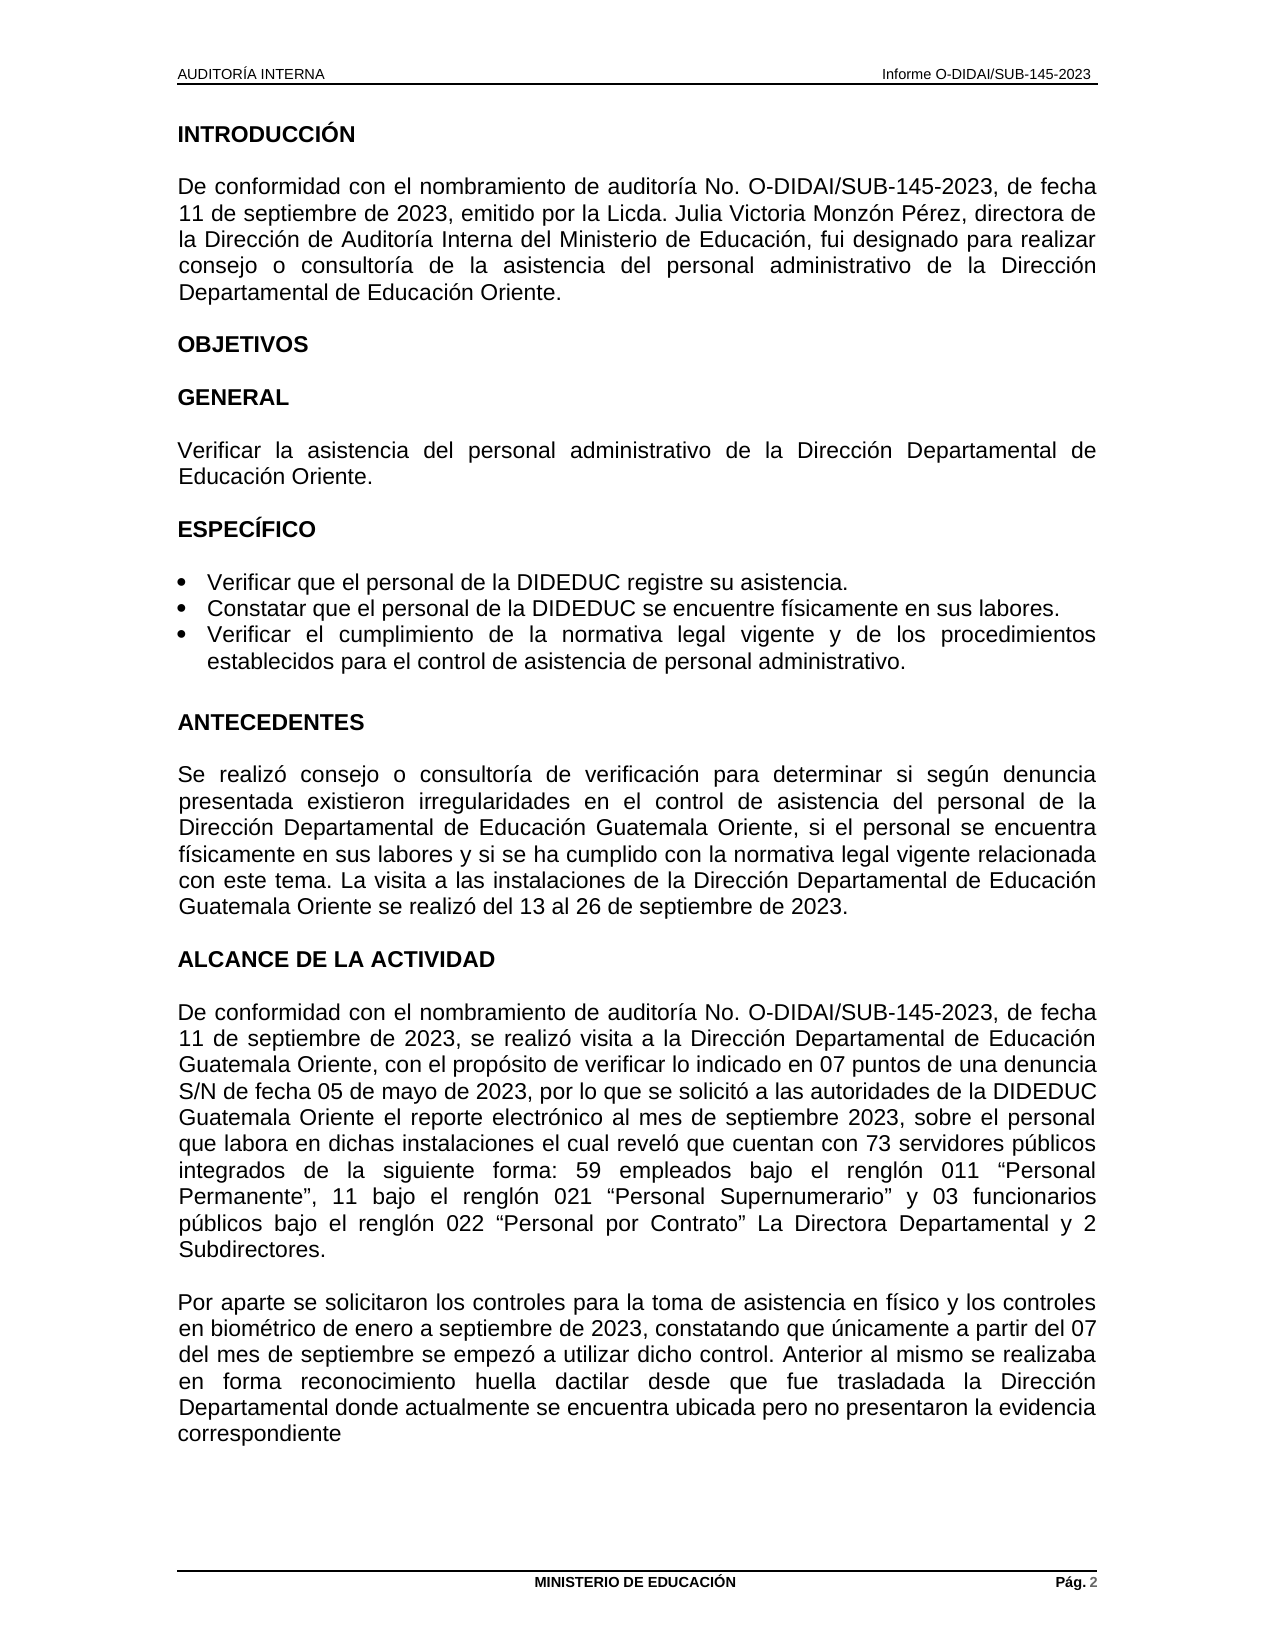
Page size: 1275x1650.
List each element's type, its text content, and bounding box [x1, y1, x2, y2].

text De conformidad con el nombramiento de auditoría No. O-DIDAI/SUB-145-2023, de fecha 11 de septiembre de 2023, emitido por la Licda. Julia Victoria Monzón Pérez, directora de la Dirección de Auditoría Interna del Ministerio de Educación, fui designado para realizar consejo o consultoría de la asistencia del personal administrativo de la Dirección Departamental de Educación Oriente. [177, 173, 1097, 305]
text ANTECEDENTES [177, 709, 1097, 735]
text INTRODUCCIÓN [177, 121, 1097, 147]
list Constatar que el personal de la DIDEDUC se encuentre físicamente en sus labores. [177, 595, 1097, 621]
text De conformidad con el nombramiento de auditoría No. O-DIDAI/SUB-145-2023, de fecha 11 de septiembre de 2023, se realizó visita a la Dirección Departamental de Educación Guatemala Oriente, con el propósito de verificar lo indicado en 07 puntos de una denuncia S/N de fecha 05 de mayo de 2023, por lo que se solicitó a las autoridades de la DIDEDUC Guatemala Oriente el reporte electrónico al mes de septiembre 2023, sobre el personal que labora en dichas instalaciones el cual reveló que cuentan con 73 servidores públicos integrados de la siguiente forma: 59 empleados bajo el renglón 011 “Personal Permanente”, 11 bajo el renglón 021 “Personal Supernumerario” y 03 funcionarios públicos bajo el renglón 022 “Personal por Contrato” La Directora Departamental y 2 Subdirectores. [177, 999, 1097, 1262]
list Verificar que el personal de la DIDEDUC registre su asistencia. [177, 568, 1097, 595]
text ALCANCE DE LA ACTIVIDAD [177, 946, 1097, 972]
text ESPECÍFICO [177, 516, 1097, 542]
text GENERAL [177, 384, 1097, 410]
list Verificar el cumplimiento de la normativa legal vigente y de los procedimientos establecidos para el control de asistencia de personal administrativo. [177, 621, 1097, 674]
text Verificar la asistencia del personal administrativo de la Dirección Departamental de Educación Oriente. [177, 437, 1097, 489]
text correspondiente [177, 1420, 1097, 1447]
text Se realizó consejo o consultoría de verificación para determinar si según denuncia presentada existieron irregularidades en el control de asistencia del personal de la Dirección Departamental de Educación Guatemala Oriente, si el personal se encuentra físicamente en sus labores y si se ha cumplido con la normativa legal vigente relacionada con este tema. La visita a las instalaciones de la Dirección Departamental de Educación Guatemala Oriente se realizó del 13 al 26 de septiembre de 2023. [177, 761, 1097, 919]
text OBJETIVOS [177, 331, 1097, 358]
text Por aparte se solicitaron los controles para la toma de asistencia en físico y los controles en biométrico de enero a septiembre de 2023, constatando que únicamente a partir del 07 del mes de septiembre se empezó a utilizar dicho control. Anterior al mismo se realizaba en forma reconocimiento huella dactilar desde que fue trasladada la Dirección Departamental donde actualmente se encuentra ubicada pero no presentaron la evidencia [177, 1288, 1097, 1420]
